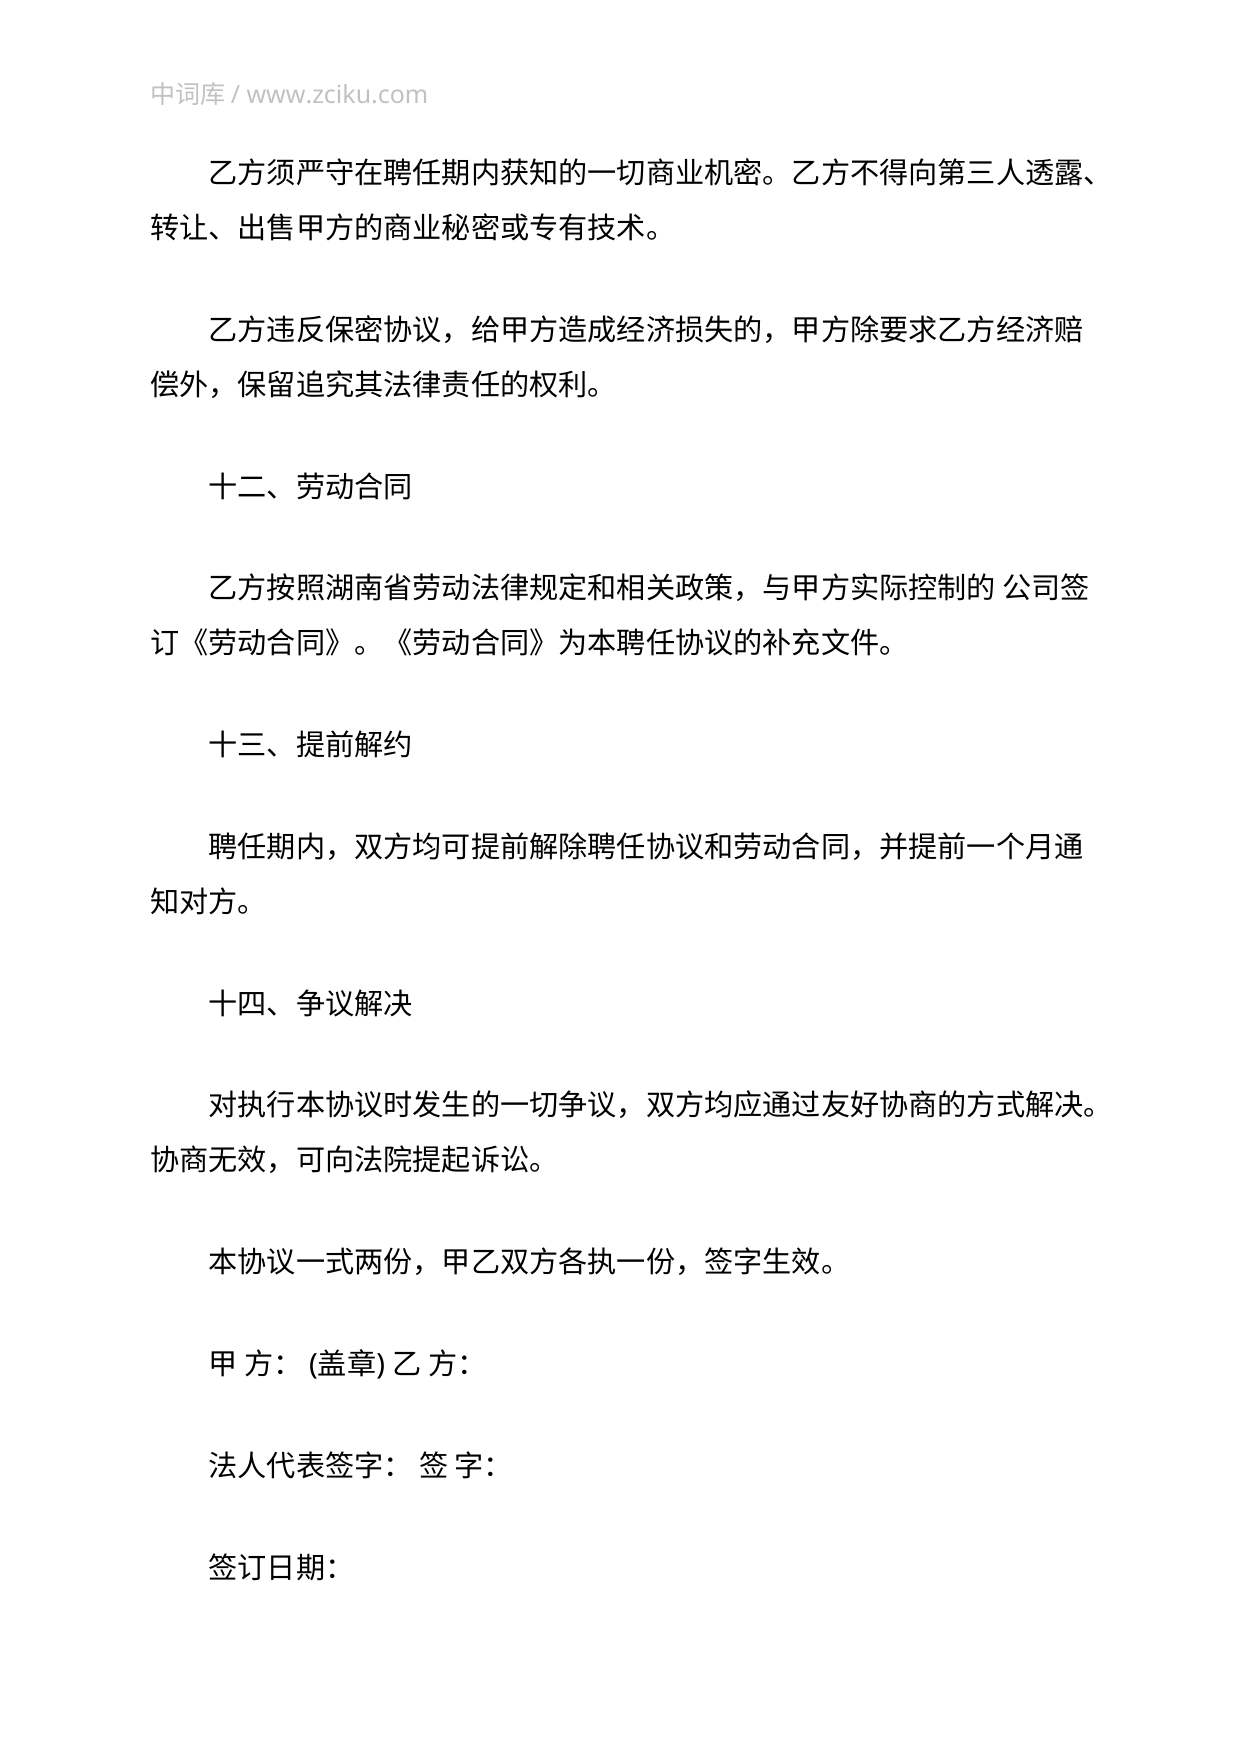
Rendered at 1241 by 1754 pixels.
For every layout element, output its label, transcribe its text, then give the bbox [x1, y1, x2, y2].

text 本协议一式两份，甲乙双方各执一份，签字生效。 [150, 1239, 1090, 1281]
text 签订日期： [150, 1544, 1090, 1586]
text 乙方按照湖南省劳动法律规定和相关政策，与甲方实际控制的 公司签订《劳动合同》。《劳动合同》为本聘任协议的补充文件。 [150, 565, 1090, 662]
text 十四、争议解决 [150, 980, 1090, 1022]
text 乙方须严守在聘任期内获知的一切商业机密。乙方不得向第三人透露、转让、出售甲方的商业秘密或专有技术。 [150, 150, 1090, 247]
text 十三、提前解约 [150, 722, 1090, 764]
text 对执行本协议时发生的一切争议，双方均应通过友好协商的方式解决。协商无效，可向法院提起诉讼。 [150, 1082, 1090, 1179]
text 乙方违反保密协议，给甲方造成经济损失的，甲方除要求乙方经济赔偿外，保留追究其法律责任的权利。 [150, 307, 1090, 404]
text 十二、劳动合同 [150, 463, 1090, 506]
text 聘任期内，双方均可提前解除聘任协议和劳动合同，并提前一个月通知对方。 [150, 823, 1090, 921]
text 法人代表签字： 签 字： [150, 1442, 1090, 1485]
text 甲 方： (盖章) 乙 方： [150, 1340, 1090, 1383]
